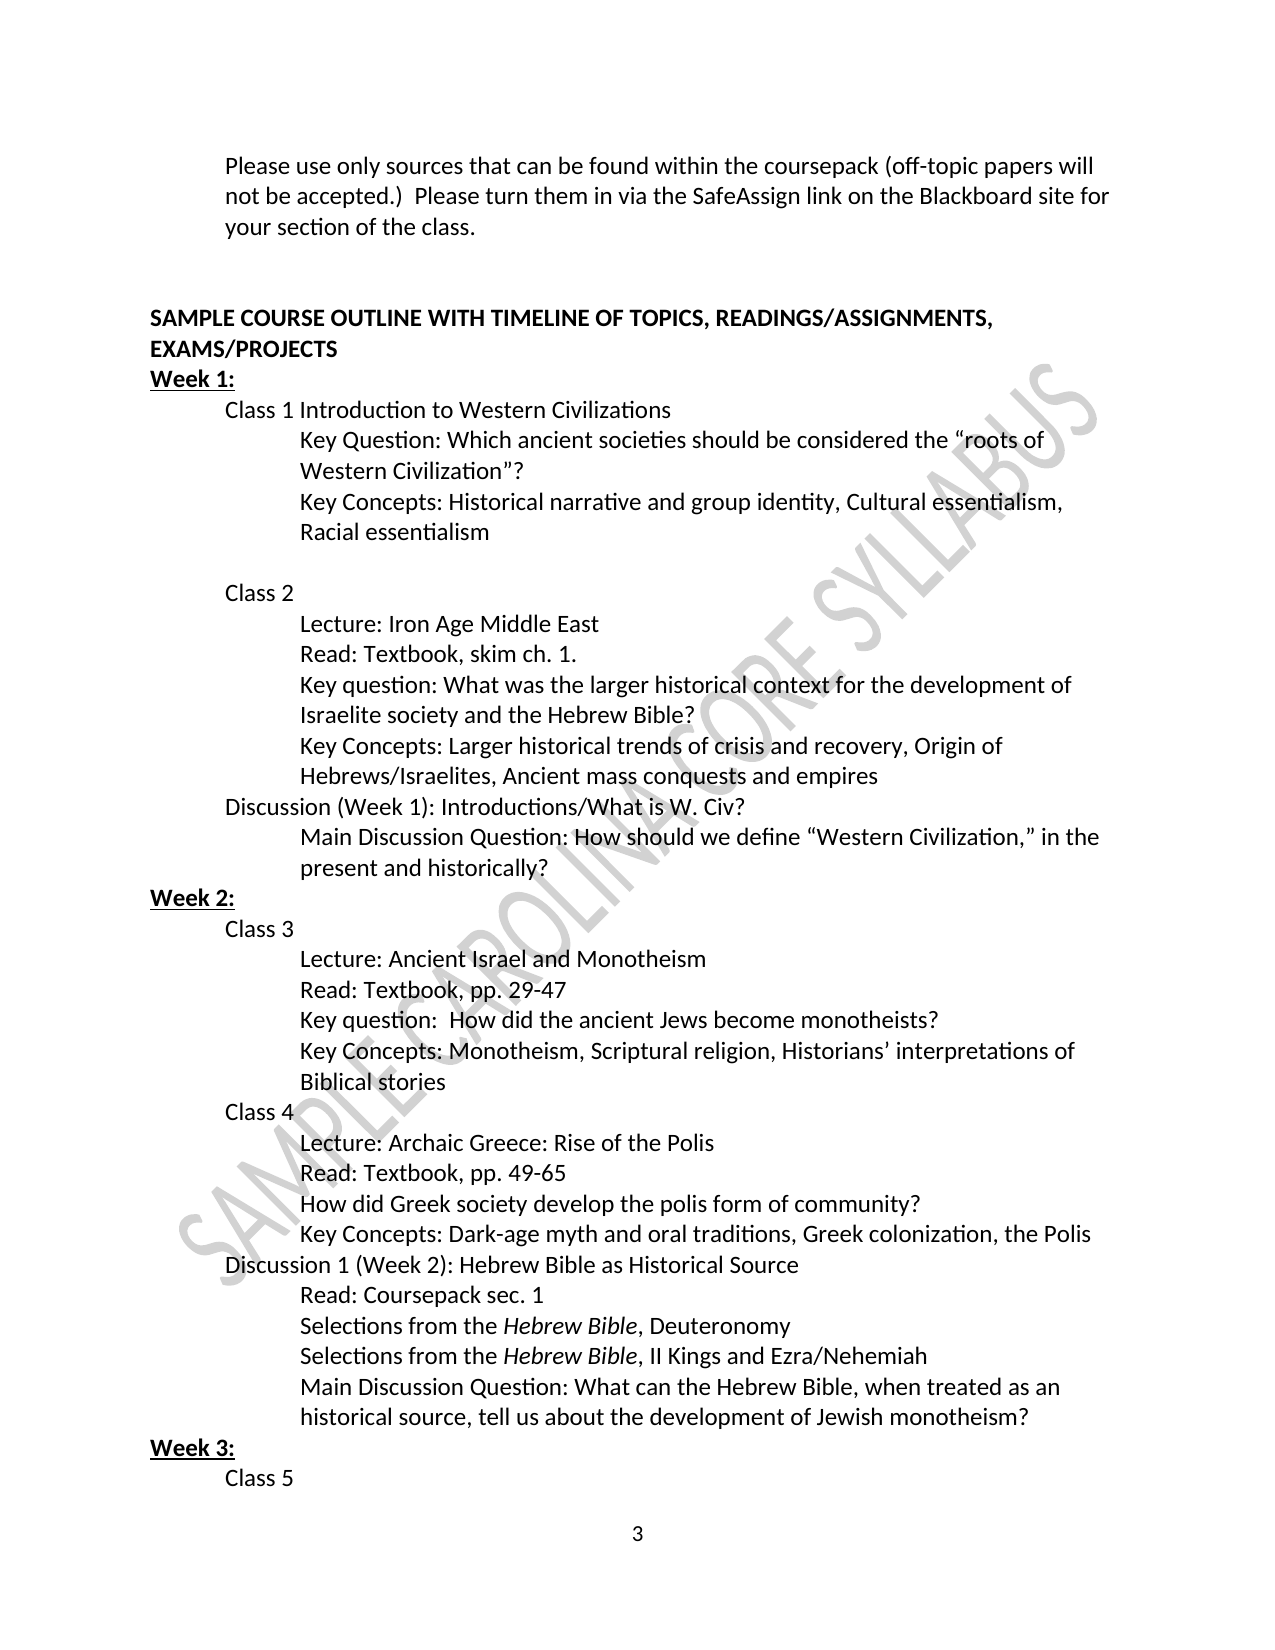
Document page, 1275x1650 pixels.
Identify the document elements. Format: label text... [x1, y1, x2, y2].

text Class 2 [150, 577, 1125, 608]
text Read: Textbook, skim ch. 1. [225, 638, 1125, 669]
text Read: Coursepack sec. 1 [225, 1279, 1125, 1310]
text Read: Textbook, pp. 29-47 [225, 974, 1125, 1004]
text Please use only sources that can be found within the coursepack (off-topic papers will not be accepted.) Please turn them in via the SafeAssign link on the Blackboard site for your section of the class. [225, 150, 1125, 242]
text Key Concepts: Historical narrative and group identity, Cultural essentialism, Racial essentialism [300, 486, 1125, 547]
text Class 3 [150, 913, 1125, 943]
text Read: Textbook, pp. 49-65 [225, 1157, 1125, 1188]
text Main Discussion Question: How should we define “Western Civilization,” in the present and historically? [300, 821, 1125, 882]
text Key question: How did the ancient Jews become monotheists? [225, 1004, 1125, 1035]
text Main Discussion Question: What can the Hebrew Bible, when treated as an historical source, tell us about the development of Jewish monotheism? [300, 1371, 1125, 1432]
text Discussion (Week 1): Introductions/What is W. Civ? [150, 791, 1125, 821]
text Key question: What was the larger historical context for the development of Israelite society and the Hebrew Bible? [300, 669, 1125, 730]
text Class 4 [150, 1096, 1125, 1127]
text Class 1 Introduction to Western Civilizations [150, 394, 1125, 425]
text Discussion 1 (Week 2): Hebrew Bible as Historical Source [150, 1249, 1125, 1279]
text Selections from the Hebrew Bible, II Kings and Ezra/Nehemiah [225, 1340, 1125, 1371]
text Lecture: Archaic Greece: Rise of the Polis [225, 1127, 1125, 1157]
text Week 1: [150, 364, 1125, 394]
text Lecture: Ancient Israel and Monotheism [225, 943, 1125, 974]
text Selections from the Hebrew Bible, Deuteronomy [225, 1310, 1125, 1340]
text Key Concepts: Monotheism, Scriptural religion, Historians’ interpretations of Biblical stories [300, 1035, 1125, 1096]
text Lecture: Iron Age Middle East [225, 608, 1125, 638]
text How did Greek society develop the polis form of community? [225, 1188, 1125, 1218]
text Class 5 [150, 1462, 1125, 1493]
text Key Concepts: Larger historical trends of crisis and recovery, Origin of Hebrews/Israelites, Ancient mass conquests and empires [300, 730, 1125, 791]
text Key Question: Which ancient societies should be considered the “roots of Western Civilization”? [300, 425, 1125, 486]
text Week 3: [150, 1432, 1125, 1462]
text SAMPLE COURSE OUTLINE WITH TIMELINE OF TOPICS, READINGS/ASSIGNMENTS, EXAMS/PROJECTS [150, 303, 1125, 364]
text Key Concepts: Dark-age myth and oral traditions, Greek colonization, the Polis [225, 1218, 1125, 1249]
text Week 2: [150, 882, 1125, 913]
